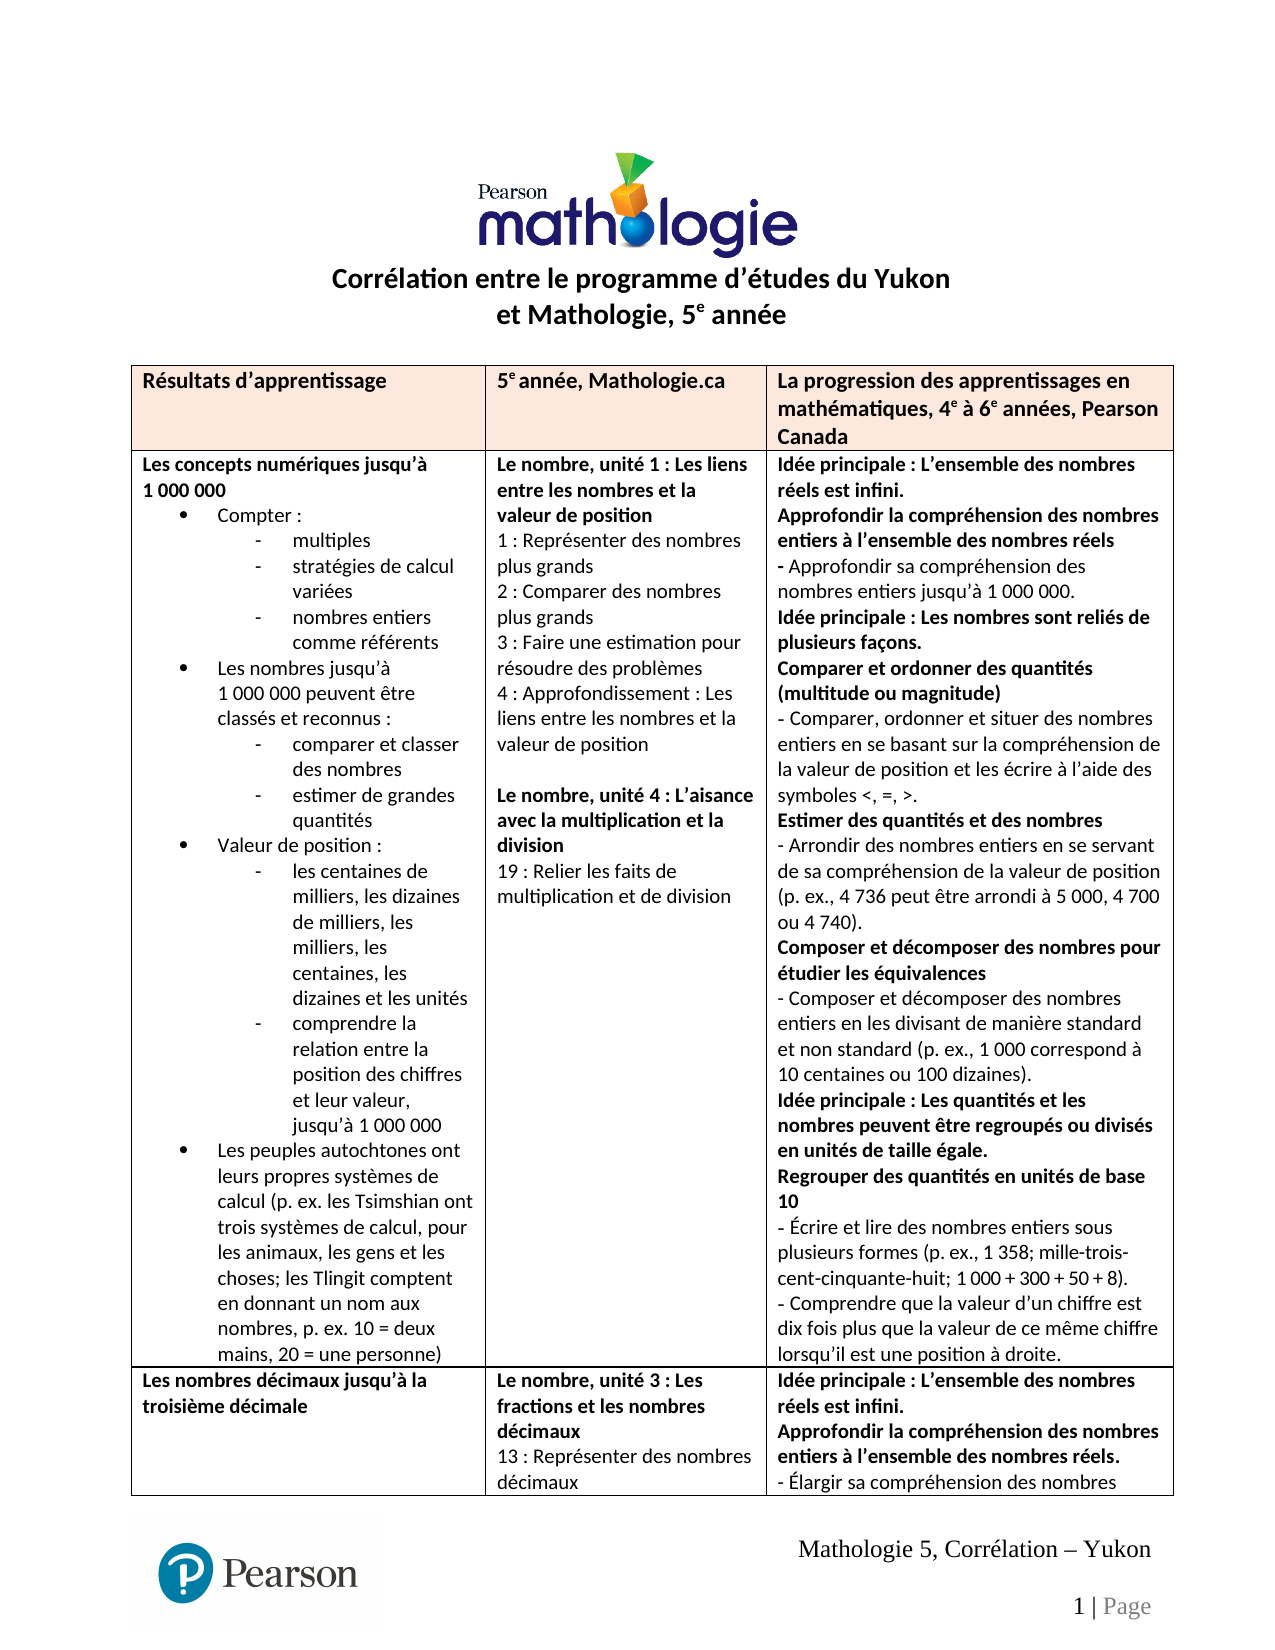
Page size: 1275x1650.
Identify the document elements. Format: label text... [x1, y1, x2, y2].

table_cell Les concepts numériques jusqu’à 1 000 000 Compter : multiples stratégies de calcul variées nombres entiers comme référents Les nombres jusqu’à 1 000 000 peuvent être classés et reconnus : comparer et classer des nombres estimer de grandes quantités Valeur de position : les centaines de milliers, les dizaines de milliers, les milliers, les centaines, les dizaines et les unités comprendre la relation entre la position des chiffres et leur valeur, jusqu’à 1 000 000 Les peuples autochtones ont leurs propres systèmes de calcul (p. ex. les Tsimshian ont trois systèmes de calcul, pour les animaux, les gens et les choses; les Tlingit comptent en donnant un nom aux nombres, p. ex. 10 = deux mains, 20 = une personne) [132, 451, 485, 1366]
picture [471, 150, 804, 261]
table_cell Le nombre, unité 1 : Les liens entre les nombres et la valeur de position 1 : Représenter des nombres plus grands 2 : Comparer des nombres plus grands 3 : Faire une estimation pour résoudre des problèmes 4 : Approfondissement : Les liens entre les nombres et la valeur de position Le nombre, unité 4 : L’aisance avec la multiplication et la division 19 : Relier les faits de multiplication et de division [486, 451, 766, 1366]
picture [131, 1515, 385, 1631]
table_header 5e année, Mathologie.ca [486, 366, 766, 450]
table_cell Les nombres décimaux jusqu’à la troisième décimale [132, 1368, 485, 1494]
table_cell Idée principale : L’ensemble des nombres réels est infini. Approfondir la compréhension des nombres entiers à l’ensemble des nombres réels - Approfondir sa compréhension des nombres entiers jusqu’à 1 000 000. Idée principale : Les nombres sont reliés de plusieurs façons. Comparer et ordonner des quantités (multitude ou magnitude) - Comparer, ordonner et situer des nombres entiers en se basant sur la compréhension de la valeur de position et les écrire à l’aide des symboles <, =, >. Estimer des quantités et des nombres - Arrondir des nombres entiers en se servant de sa compréhension de la valeur de position (p. ex., 4 736 peut être arrondi à 5 000, 4 700 ou 4 740). Composer et décomposer des nombres pour étudier les équivalences - Composer et décomposer des nombres entiers en les divisant de manière standard et non standard (p. ex., 1 000 correspond à 10 centaines ou 100 dizaines). Idée principale : Les quantités et les nombres peuvent être regroupés ou divisés en unités de taille égale. Regrouper des quantités en unités de base 10 - Écrire et lire des nombres entiers sous plusieurs formes (p. ex., 1 358; mille-trois-cent-cinquante-huit; 1 000 + 300 + 50 + 8). - Comprendre que la valeur d’un chiffre est dix fois plus que la valeur de ce même chiffre lorsqu’il est une position à droite. [767, 451, 1173, 1366]
table_header Résultats d’apprentissage [132, 366, 485, 450]
text Corrélation entre le programme d’études du Yukon [131, 150, 1151, 296]
table_header La progression des apprentissages en mathématiques, 4e à 6e années, Pearson Canada [767, 366, 1173, 450]
text et Mathologie, 5e année [131, 296, 1151, 332]
